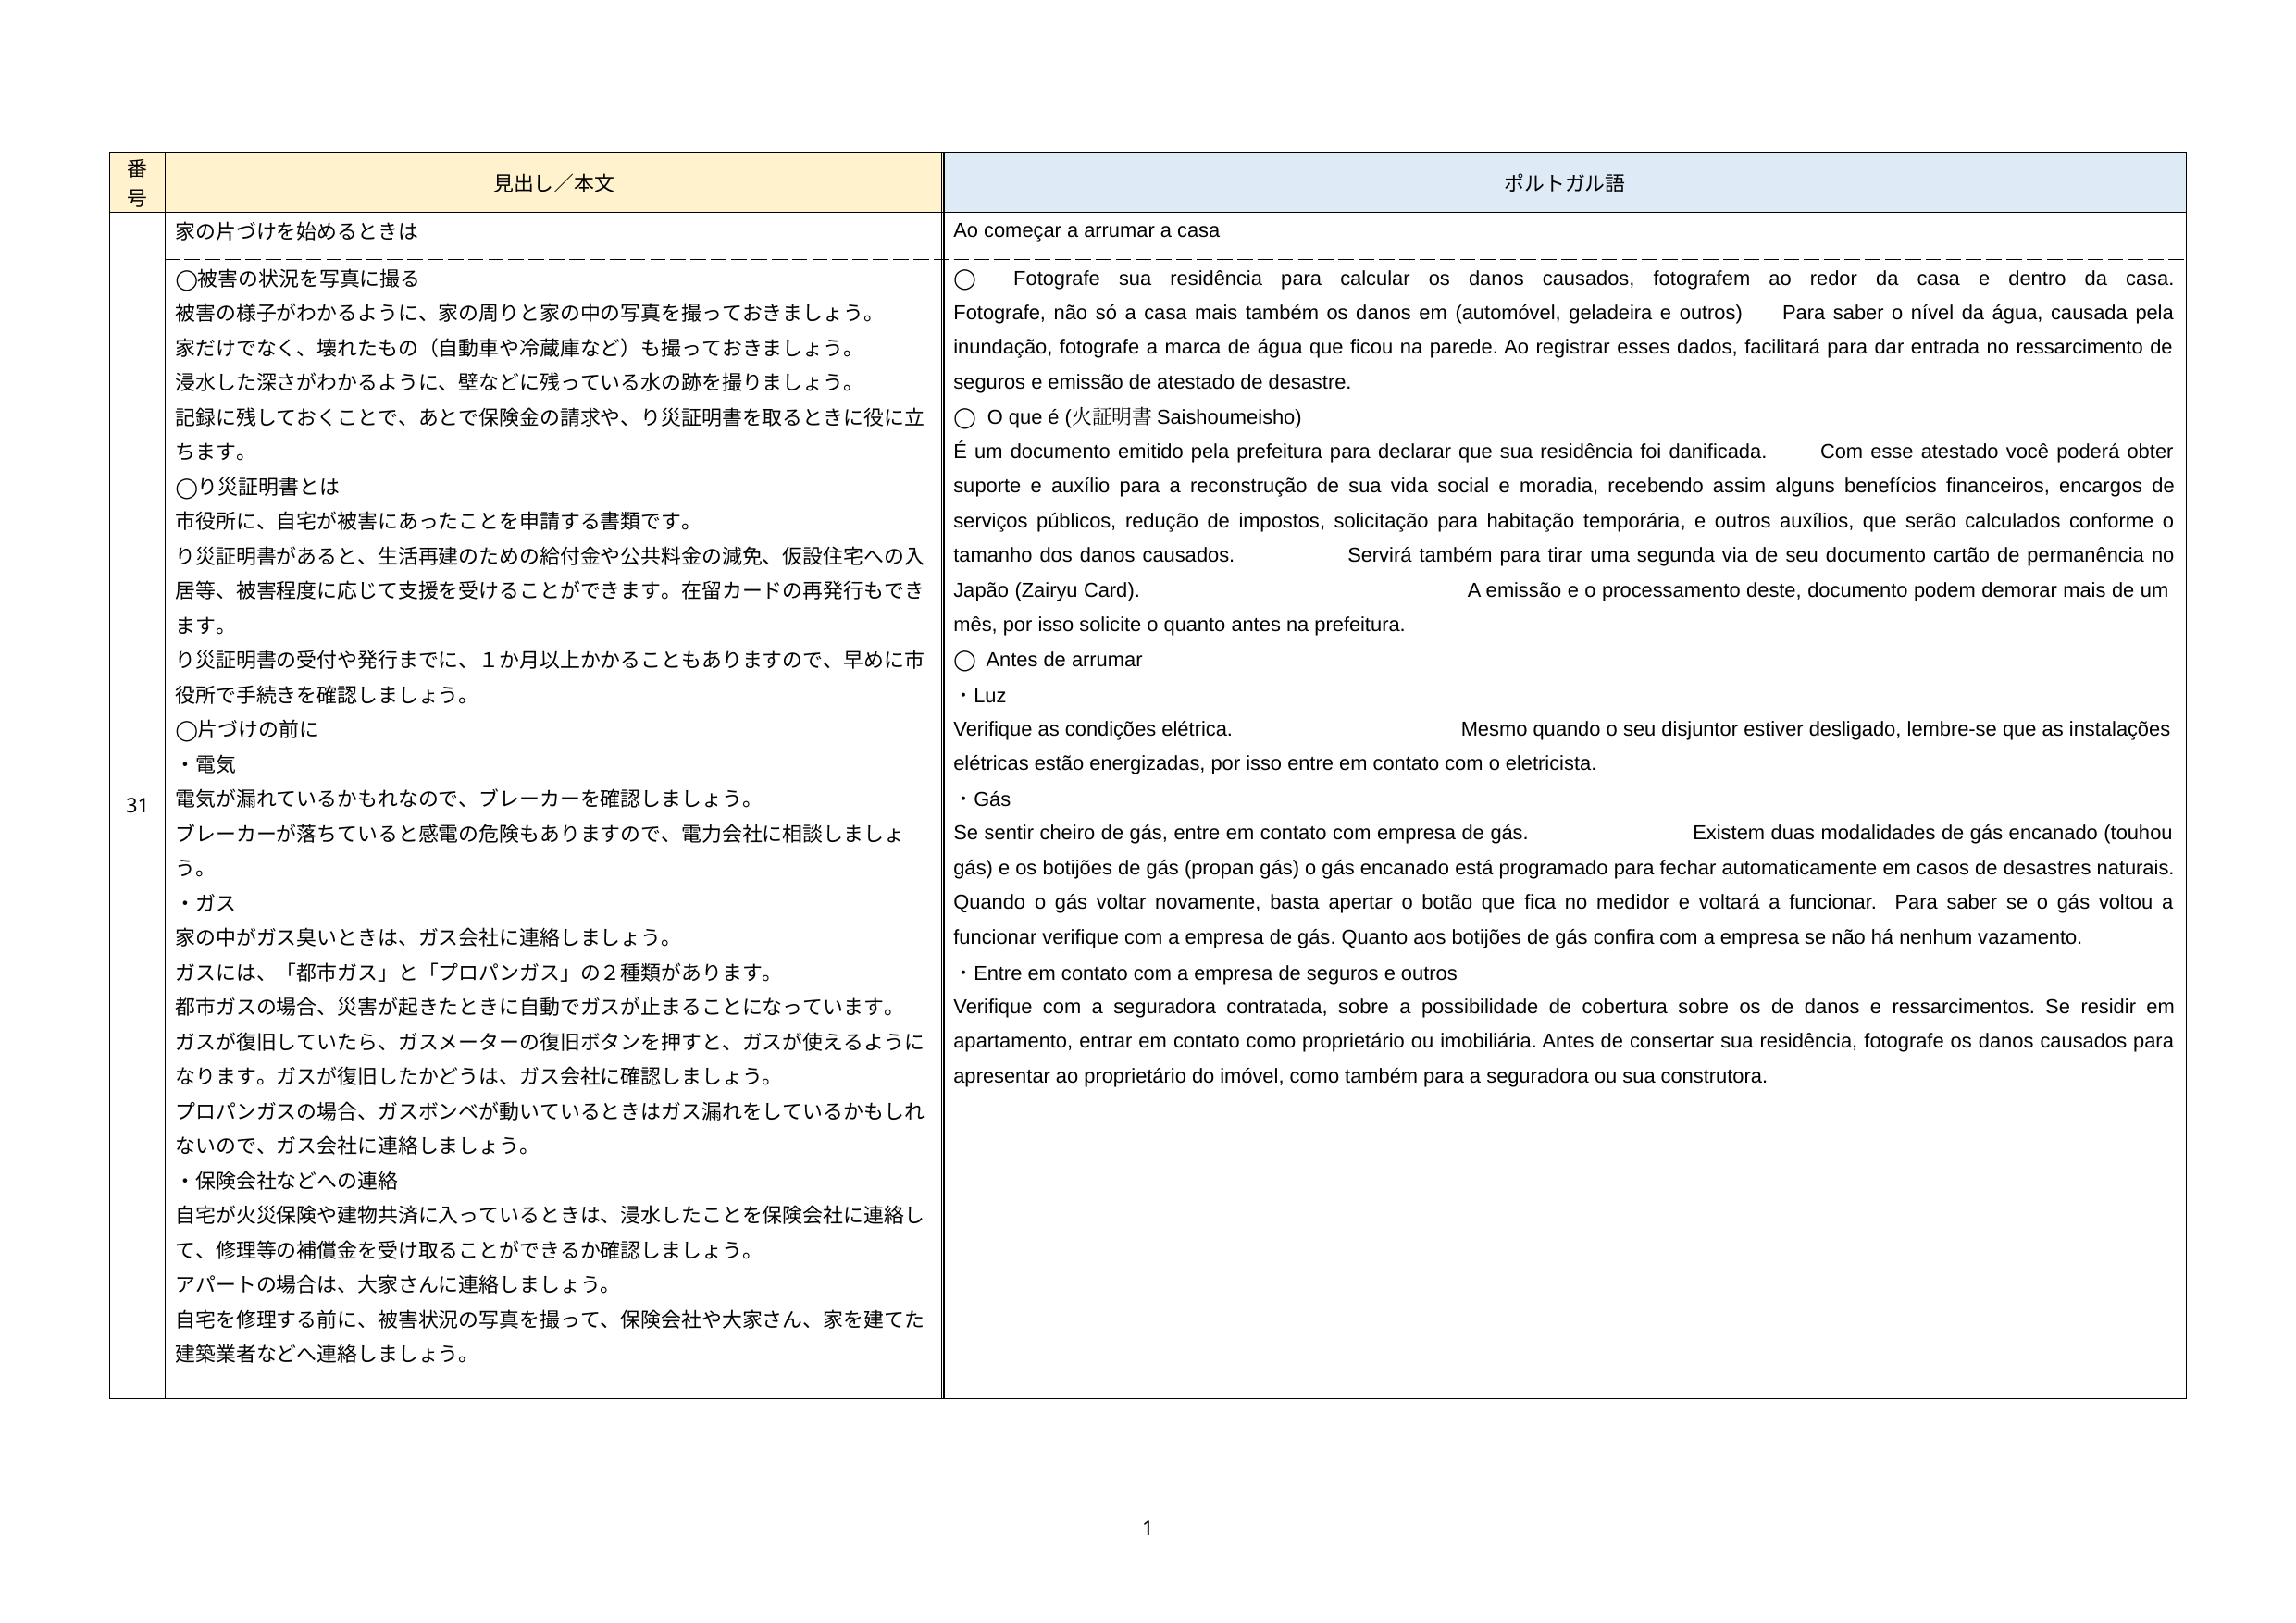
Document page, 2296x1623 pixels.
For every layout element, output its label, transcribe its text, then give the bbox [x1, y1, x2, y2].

table_header 番号 [110, 153, 165, 212]
table_cell ◯ Fotografe sua residência para calcular os danos causados, fotografem ao redor da casa e dentro da casa. Fotografe, não só a casa mais também os danos em (automóvel, geladeira e outros) Para saber o nível da água, causada pela inundação, fotografe a marca de água que ficou na parede. Ao registrar esses dados, facilitará para dar entrada no ressarcimento de seguros e emissão de atestado de desastre. ◯ O que é (火証明書Saishoumeisho) É um documento emitido pela prefeitura para declarar que sua residência foi danificada. Com esse atestado você poderá obter suporte e auxílio para a reconstrução de sua vida social e moradia, recebendo assim alguns benefícios financeiros, encargos de serviços públicos, redução de impostos, solicitação para habitação temporária, e outros auxílios, que serão calculados conforme o tamanho dos danos causados. Servirá também para tirar uma segunda via de seu documento cartão de permanência no Japão (Zairyu Card). A emissão e o processamento deste, documento podem demorar mais de um mês, por isso solicite o quanto antes na prefeitura. ◯ Antes de arrumar ・Luz Verifique as condições elétrica. Mesmo quando o seu disjuntor estiver desligado, lembre-se que as instalações elétricas estão energizadas, por isso entre em contato com o eletricista. ・Gás Se sentir cheiro de gás, entre em contato com empresa de gás. Existem duas modalidades de gás encanado (touhou gás) e os botijões de gás (propan gás) o gás encanado está programado para fechar automaticamente em casos de desastres naturais. Quando o gás voltar novamente, basta apertar o botão que fica no medidor e voltará a funcionar. Para saber se o gás voltou a funcionar verifique com a empresa de gás. Quanto aos botijões de gás confira com a empresa se não há nenhum vazamento. ・Entre em contato com a empresa de seguros e outros Verifique com a seguradora contratada, sobre a possibilidade de cobertura sobre os de danos e ressarcimentos. Se residir em apartamento, entrar em contato como proprietário ou imobiliária. Antes de consertar sua residência, fotografe os danos causados para apresentar ao proprietário do imóvel, como também para a seguradora ou sua construtora. [945, 259, 2186, 1398]
table_cell ◯被害の状況を写真に撮る 被害の様子がわかるように、家の周りと家の中の写真を撮っておきましょう。 家だけでなく、壊れたもの（自動車や冷蔵庫など）も撮っておきましょう。 浸水した深さがわかるように、壁などに残っている水の跡を撮りましょう。 記録に残しておくことで、あとで保険金の請求や、り災証明書を取るときに役に立ちます。 ◯り災証明書とは 市役所に、自宅が被害にあったことを申請する書類です。 り災証明書があると、生活再建のための給付金や公共料金の減免、仮設住宅への入居等、被害程度に応じて支援を受けることができます。在留カードの再発行もできます。 り災証明書の受付や発行までに、１か月以上かかることもありますので、早めに市役所で手続きを確認しましょう。 ◯片づけの前に ・電気 電気が漏れているかもれなので、ブレーカーを確認しましょう。 ブレーカーが落ちていると感電の危険もありますので、電力会社に相談しましょう。 ・ガス 家の中がガス臭いときは、ガス会社に連絡しましょう。 ガスには、「都市ガス」と「プロパンガス」の２種類があります。 都市ガスの場合、災害が起きたときに自動でガスが止まることになっています。 ガスが復旧していたら、ガスメーターの復旧ボタンを押すと、ガスが使えるようになります。ガスが復旧したかどうは、ガス会社に確認しましょう。 プロパンガスの場合、ガスボンベが動いているときはガス漏れをしているかもしれないので、ガス会社に連絡しましょう。 ・保険会社などへの連絡 自宅が火災保険や建物共済に入っているときは、浸水したことを保険会社に連絡して、修理等の補償金を受け取ることができるか確認しましょう。 アパートの場合は、大家さんに連絡しましょう。 自宅を修理する前に、被害状況の写真を撮って、保険会社や大家さん、家を建てた建築業者などへ連絡しましょう。 [166, 259, 941, 1398]
table_header ポルトガル語 [945, 153, 2186, 212]
table_header 見出し／本文 [166, 153, 941, 212]
table_cell 家の片づけを始めるときは [166, 213, 941, 259]
table_cell 31 [110, 213, 165, 1398]
table_cell Ao começar a arrumar a casa [945, 213, 2186, 259]
